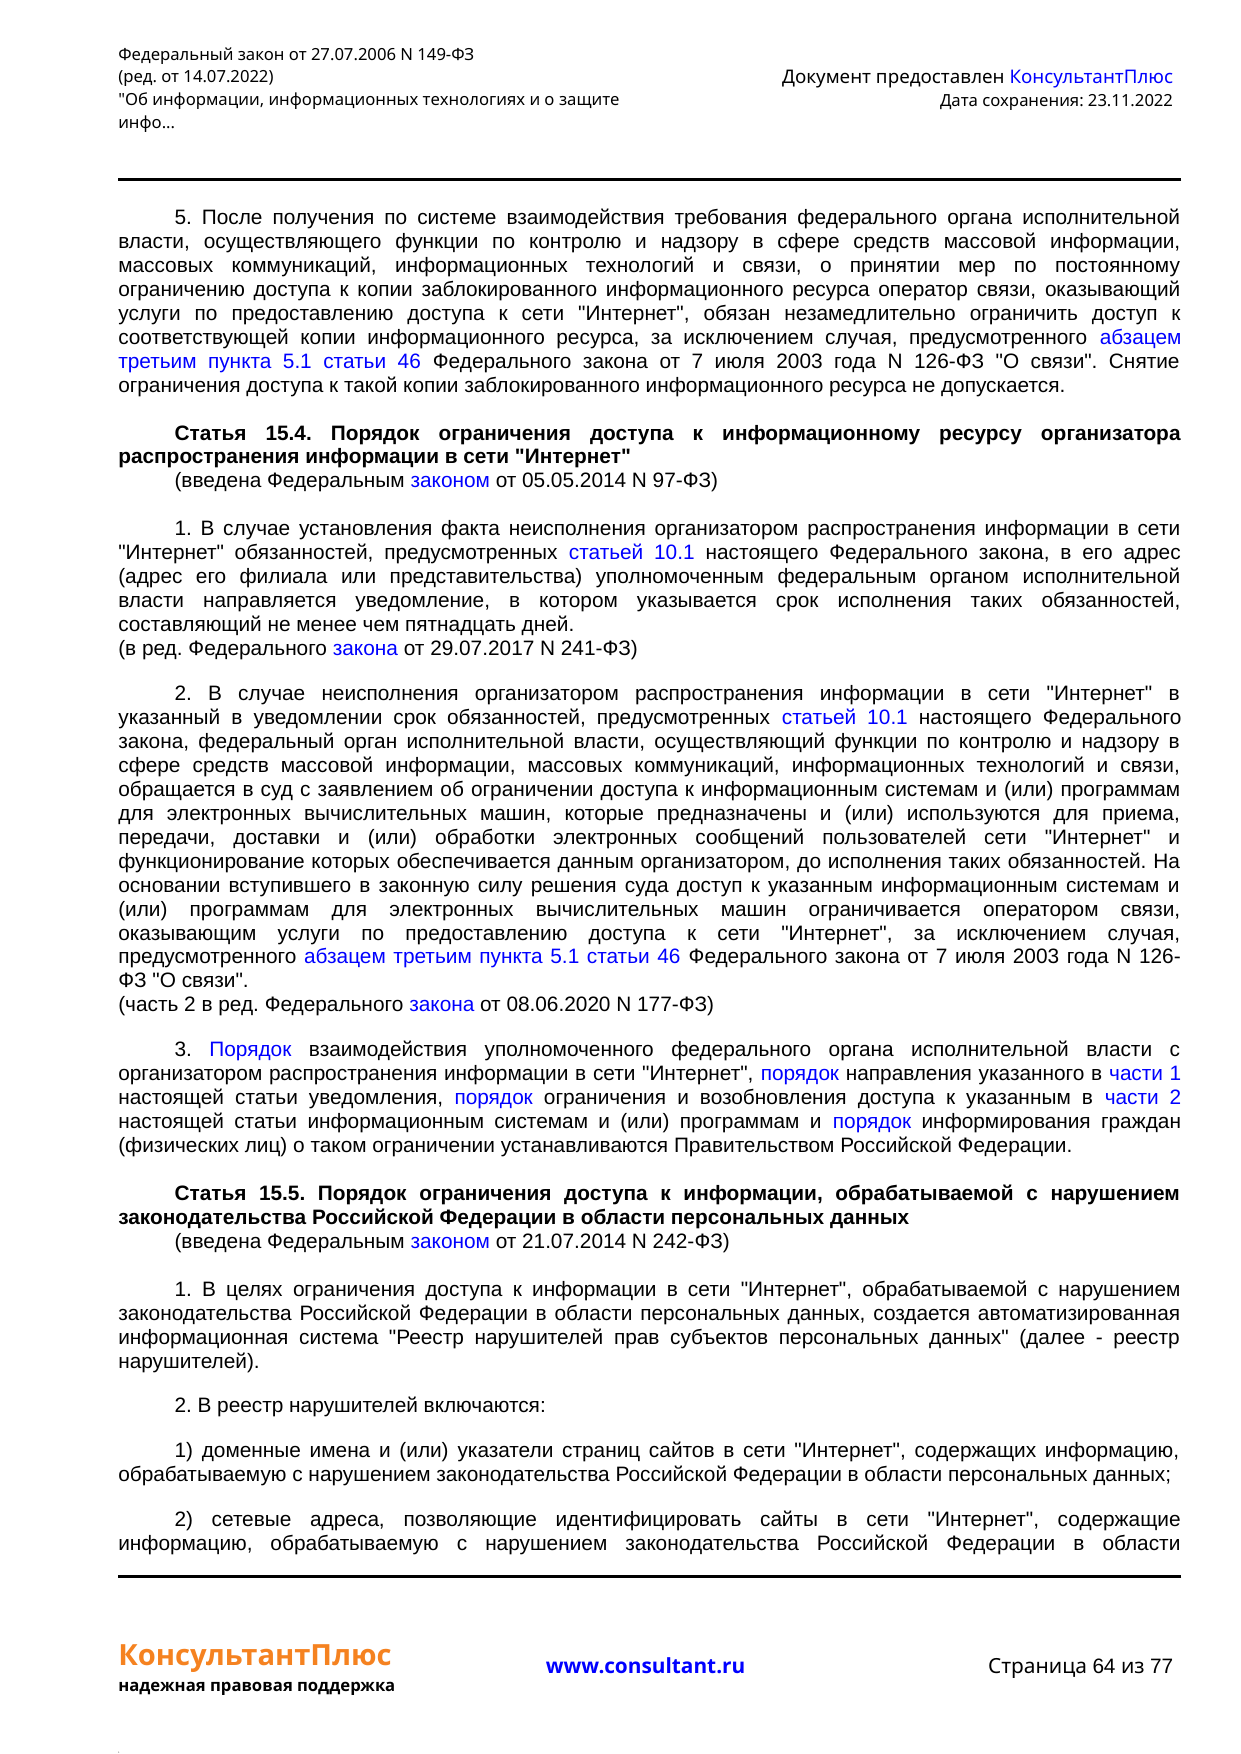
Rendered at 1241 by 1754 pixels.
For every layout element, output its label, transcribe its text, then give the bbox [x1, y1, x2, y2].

title Статья 15.4. Порядок ограничения доступа к информационному ресурсу организатора распространения информации в сети "Интернет" [118, 420, 1181, 468]
text (введена Федеральным законом от 05.05.2014 N 97-ФЗ) [118, 468, 1181, 492]
text 3. Порядок взаимодействия уполномоченного федерального органа исполнительной власти с организатором распространения информации в сети "Интернет", порядок направления указанного в части 1 настоящей статьи уведомления, порядок ограничения и возобновления доступа к указанным в части 2 настоящей статьи информационным системам и (или) программам и порядок информирования граждан (физических лиц) о таком ограничении устанавливаются Правительством Российской Федерации. [118, 1037, 1181, 1157]
title Статья 15.5. Порядок ограничения доступа к информации, обрабатываемой с нарушением законодательства Российской Федерации в области персональных данных [118, 1181, 1181, 1229]
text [118, 1507, 1181, 1555]
text (в ред. Федерального закона от 29.07.2017 N 241-ФЗ) [118, 636, 1181, 660]
text 2. В реестр нарушителей включаются: [118, 1393, 1181, 1417]
text (введена Федеральным законом от 21.07.2014 N 242-ФЗ) [118, 1229, 1181, 1253]
text 5. После получения по системе взаимодействия требования федерального органа исполнительной власти, осуществляющего функции по контролю и надзору в сфере средств массовой информации, массовых коммуникаций, информационных технологий и связи, о принятии мер по постоянному ограничению доступа к копии заблокированного информационного ресурса оператор связи, оказывающий услуги по предоставлению доступа к сети "Интернет", обязан незамедлительно ограничить доступ к соответствующей копии информационного ресурса, за исключением случая, предусмотренного абзацем третьим пункта 5.1 статьи 46 Федерального закона от 7 июля 2003 года N 126-ФЗ "О связи". Снятие ограничения доступа к такой копии заблокированного информационного ресурса не допускается. [118, 205, 1181, 396]
text 1) доменные имена и (или) указатели страниц сайтов в сети "Интернет", содержащих информацию, обрабатываемую с нарушением законодательства Российской Федерации в области персональных данных; [118, 1438, 1181, 1486]
text 1. В случае установления факта неисполнения организатором распространения информации в сети "Интернет" обязанностей, предусмотренных статьей 10.1 настоящего Федерального закона, в его адрес (адрес его филиала или представительства) уполномоченным федеральным органом исполнительной власти направляется уведомление, в котором указывается срок исполнения таких обязанностей, составляющий не менее чем пятнадцать дней. [118, 516, 1181, 636]
text 1. В целях ограничения доступа к информации в сети "Интернет", обрабатываемой с нарушением законодательства Российской Федерации в области персональных данных, создается автоматизированная информационная система "Реестр нарушителей прав субъектов персональных данных" (далее - реестр нарушителей). [118, 1277, 1181, 1372]
text 2. В случае неисполнения организатором распространения информации в сети "Интернет" в указанный в уведомлении срок обязанностей, предусмотренных статьей 10.1 настоящего Федерального закона, федеральный орган исполнительной власти, осуществляющий функции по контролю и надзору в сфере средств массовой информации, массовых коммуникаций, информационных технологий и связи, обращается в суд с заявлением об ограничении доступа к информационным системам и (или) программам для электронных вычислительных машин, которые предназначены и (или) используются для приема, передачи, доставки и (или) обработки электронных сообщений пользователей сети "Интернет" и функционирование которых обеспечивается данным организатором, до исполнения таких обязанностей. На основании вступившего в законную силу решения суда доступ к указанным информационным системам и (или) программам для электронных вычислительных машин ограничивается оператором связи, оказывающим услуги по предоставлению доступа к сети "Интернет", за исключением случая, предусмотренного абзацем третьим пункта 5.1 статьи 46 Федерального закона от 7 июля 2003 года N 126-ФЗ "О связи". [118, 681, 1181, 992]
text (часть 2 в ред. Федерального закона от 08.06.2020 N 177-ФЗ) [118, 992, 1181, 1016]
